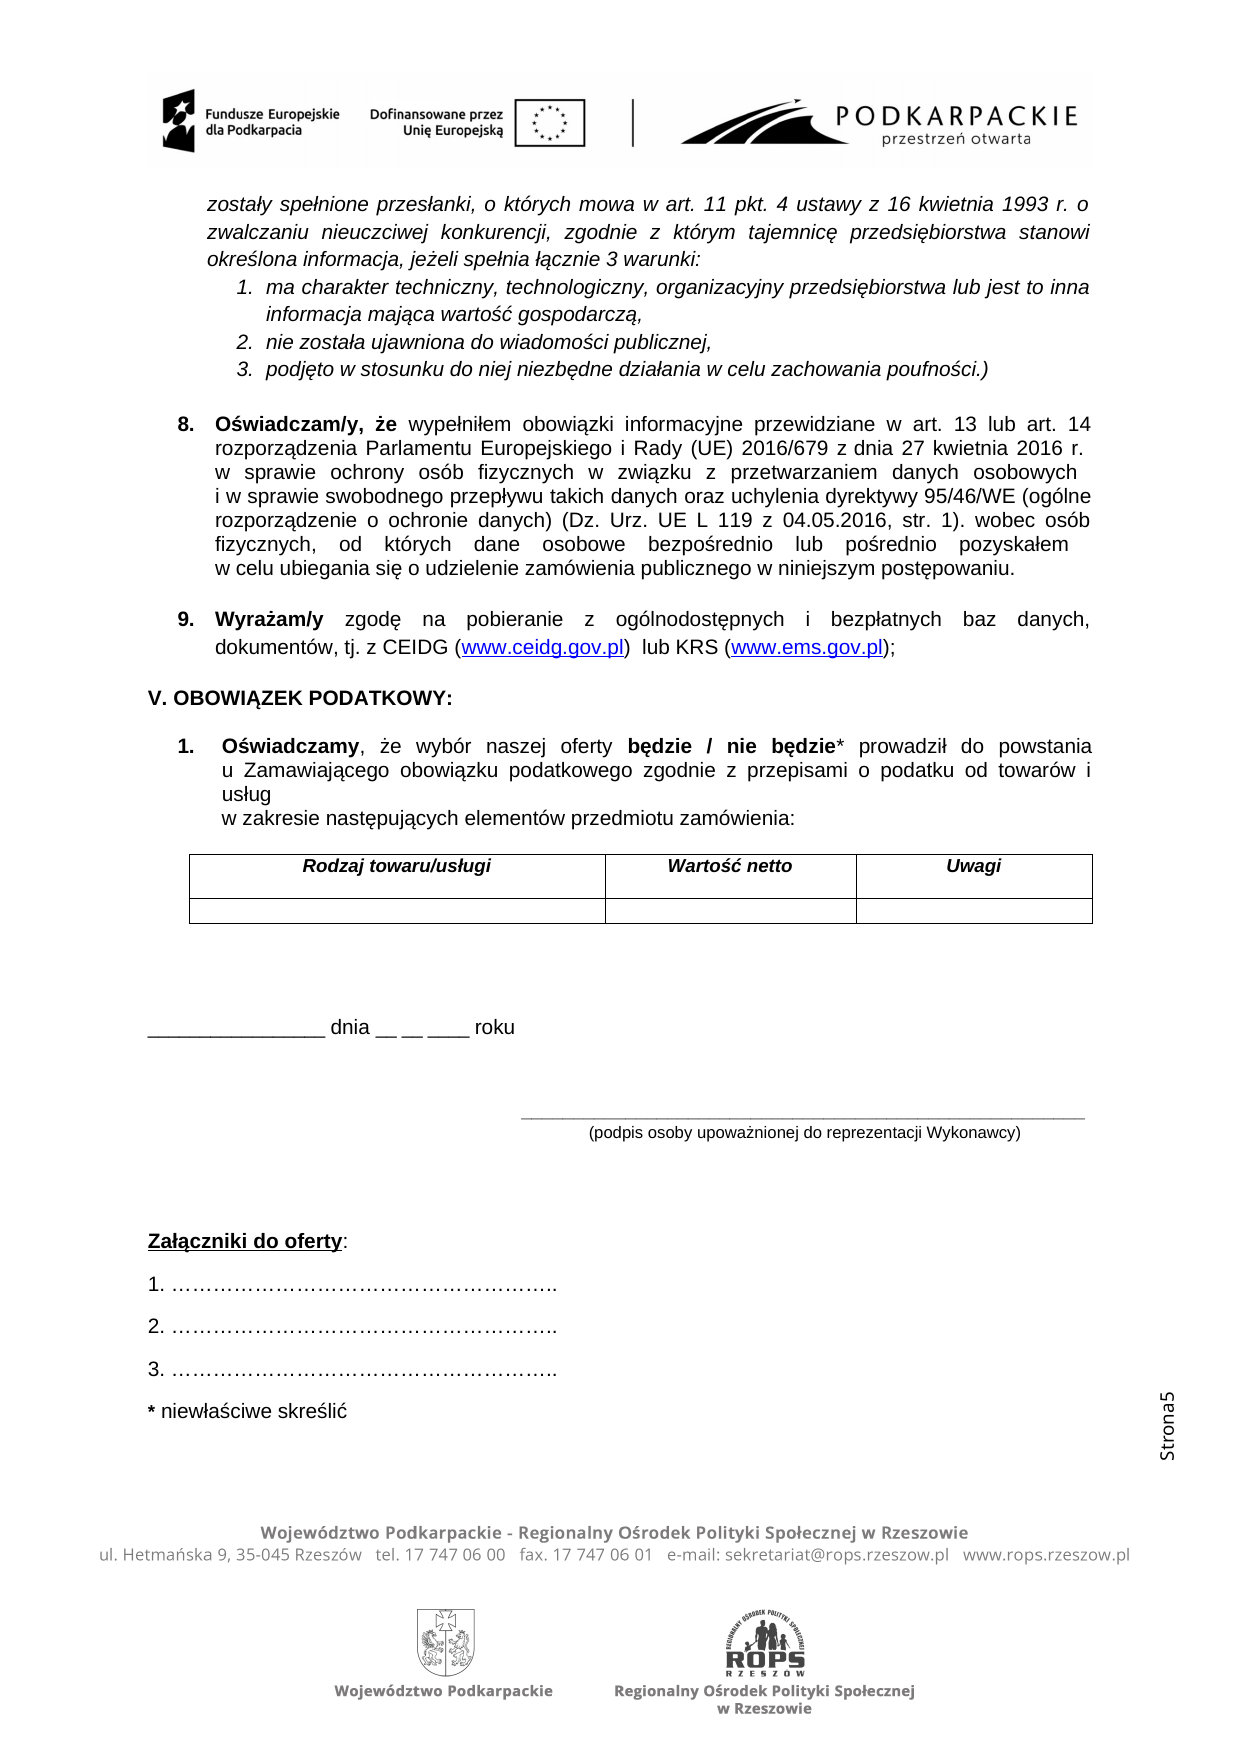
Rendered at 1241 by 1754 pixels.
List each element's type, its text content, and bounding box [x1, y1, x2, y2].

table_header Rodzaj towaru/usługi [190, 855, 605, 898]
text V. OBOWIĄZEK PODATKOWY: [148, 686, 1092, 710]
table_cell [857, 899, 1092, 923]
picture [147, 73, 1093, 169]
text (podpis osoby upoważnionej do reprezentacji Wykonawcy) [443, 1123, 1092, 1142]
text 2. nie została ujawniona do wiadomości publicznej, [236, 329, 1092, 353]
table_header Wartość netto [606, 855, 856, 898]
text w zakresie następujących elementów przedmiotu zamówienia: [189, 806, 1092, 830]
text 1. ……………………………………………….. [148, 1271, 1092, 1295]
text ______________________________________________________ [443, 1100, 1092, 1122]
text 1. ma charakter techniczny, technologiczny, organizacyjny przedsiębiorstwa lub jest to inna informacja mająca wartość gospodarczą, [236, 274, 1092, 326]
picture [1, 1491, 1241, 1746]
list Oświadczamy, że wybór naszej oferty będzie / nie będzie* prowadził do powstania u Zamawiającego obowiązku podatkowego zgodnie z przepisami o podatku od towarów i usług [177, 734, 1092, 806]
text 2. ……………………………………………….. [148, 1314, 1092, 1338]
text Załączniki do oferty: [148, 1229, 1092, 1253]
table_cell [190, 899, 605, 923]
text 3. ……………………………………………….. [148, 1356, 1092, 1380]
text * niewłaściwe skreślić [148, 1399, 1092, 1423]
list Wyrażam/y zgodę na pobieranie z ogólnodostępnych i bezpłatnych baz danych, dokumentów, tj. z CEIDG (www.ceidg.gov.pl) lub KRS (www.ems.gov.pl); [177, 607, 1092, 659]
table_header Uwagi [857, 855, 1092, 898]
text _________________ dnia __ __ ____ roku [148, 1015, 1128, 1039]
table_cell [606, 899, 856, 923]
list Oświadczam/y, że wypełniłem obowiązki informacyjne przewidziane w art. 13 lub art. 14 rozporządzenia Parlamentu Europejskiego i Rady (UE) 2016/679 z dnia 27 kwietnia 2016 r. w sprawie ochrony osób fizycznych w związku z przetwarzaniem danych osobowych i w sprawie swobodnego przepływu takich danych oraz uchylenia dyrektywy 95/46/WE (ogólne rozporządzenie o ochronie danych) (Dz. Urz. UE L 119 z 04.05.2016, str. 1). wobec osób fizycznych, od których dane osobowe bezpośrednio lub pośrednio pozyskałem w celu ubiegania się o udzielenie zamówienia publicznego w niniejszym postępowaniu. [177, 412, 1092, 580]
text 3. podjęto w stosunku do niej niezbędne działania w celu zachowania poufności.) [236, 357, 1092, 381]
